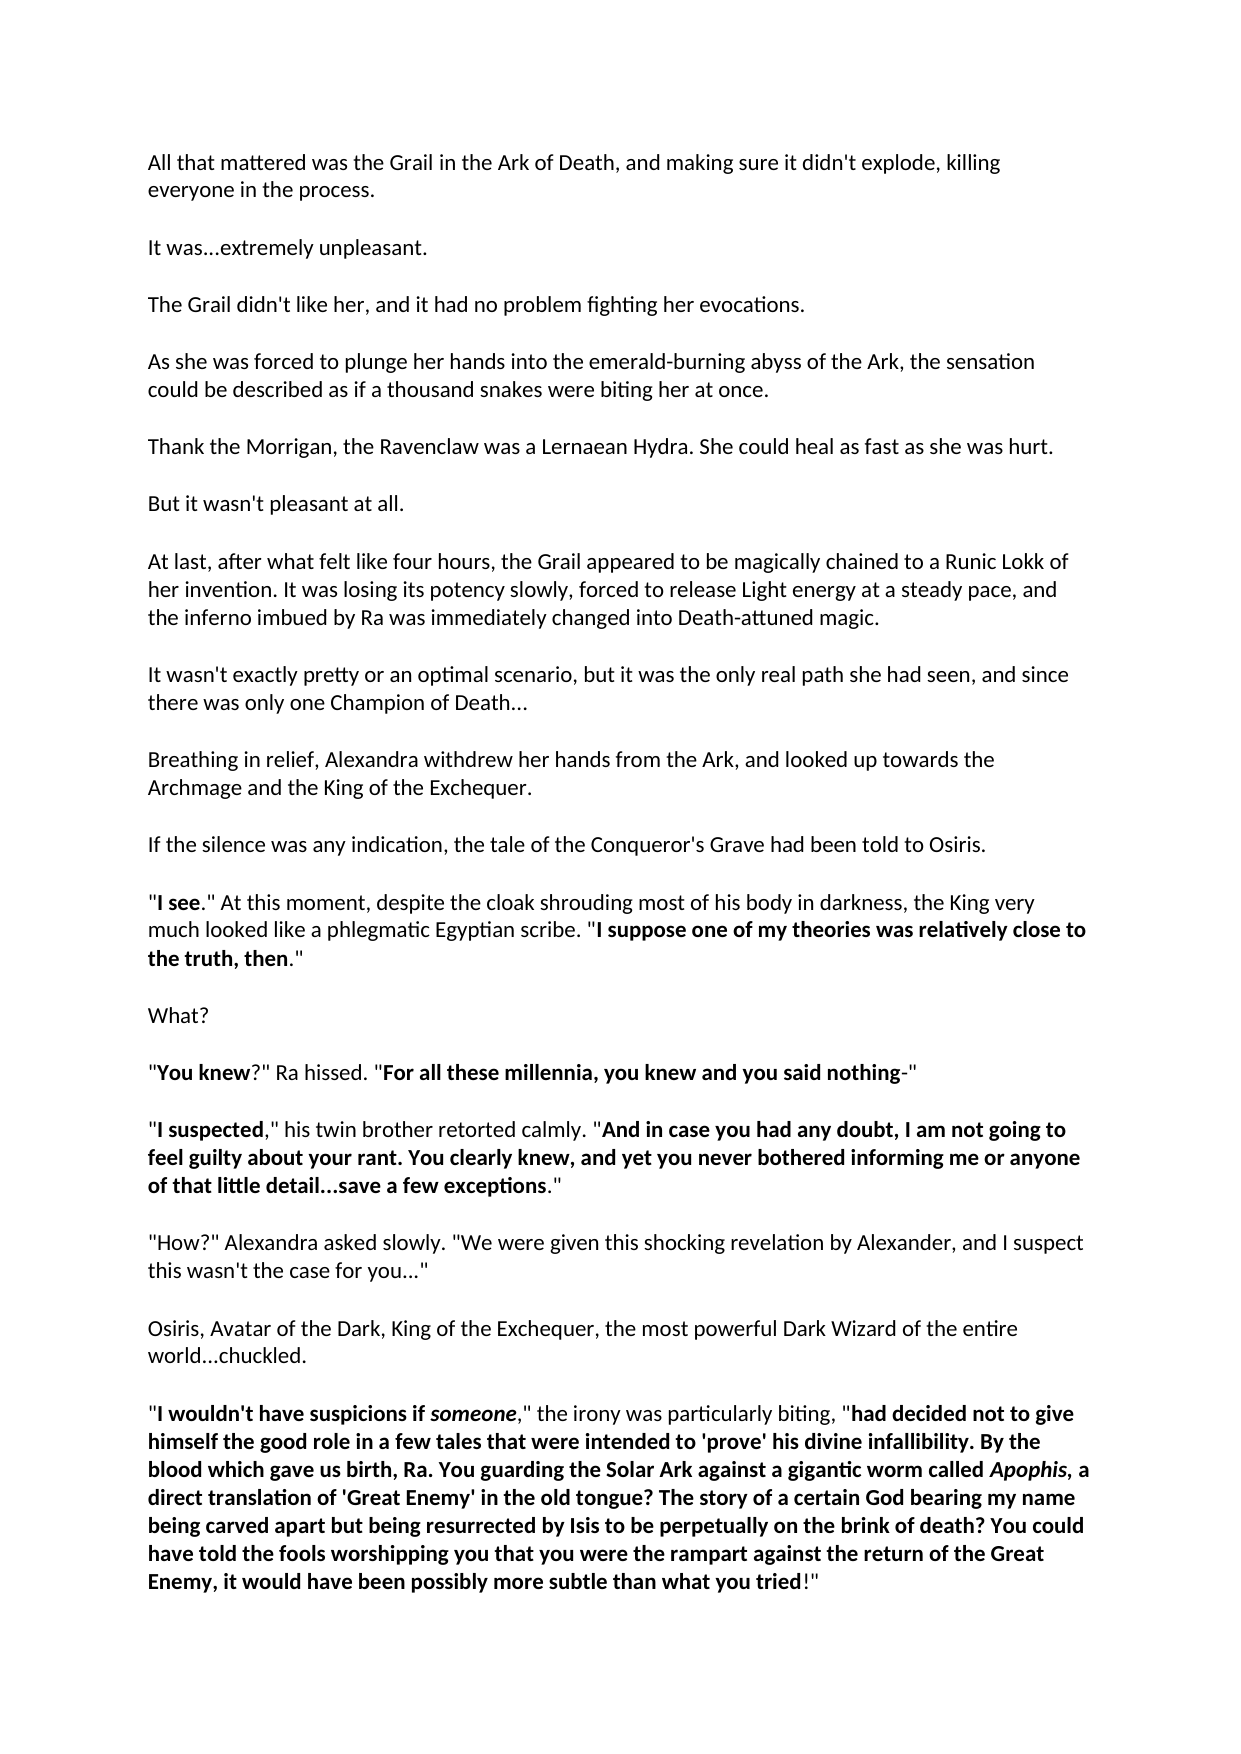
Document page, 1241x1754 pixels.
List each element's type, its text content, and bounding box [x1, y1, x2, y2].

text It was...extremely unpleasant. [148, 233, 1093, 261]
text The Grail didn't like her, and it had no problem fighting her evocations. [148, 290, 1093, 318]
text It wasn't exactly pretty or an optimal scenario, but it was the only real path she had seen, and since there was only one Champion of Death... [148, 660, 1093, 716]
text "You knew?" Ra hissed. "For all these millennia, you knew and you said nothing-" [148, 1058, 1093, 1086]
text If the silence was any indication, the tale of the Conqueror's Grave had been told to Osiris. [148, 830, 1093, 858]
text Breathing in relief, Alexandra withdrew her hands from the Ark, and looked up towards the Archmage and the King of the Exchequer. [148, 745, 1093, 801]
text Osiris, Avatar of the Dark, King of the Exchequer, the most powerful Dark Wizard of the entire world...chuckled. [148, 1314, 1093, 1370]
text "I suspected," his twin brother retorted calmly. "And in case you had any doubt, I am not going to feel guilty about your rant. You clearly knew, and yet you never bothered informing me or anyone of that little detail...save a few exceptions." [148, 1115, 1093, 1199]
text As she was forced to plunge her hands into the emerald-burning abyss of the Ark, the sensation could be described as if a thousand snakes were biting her at once. [148, 347, 1093, 403]
text What? [148, 1001, 1093, 1029]
text "I see." At this moment, despite the cloak shrouding most of his body in darkness, the King very much looked like a phlegmatic Egyptian scribe. "I suppose one of my theories was relatively close to the truth, then." [148, 888, 1093, 972]
text Thank the Morrigan, the Ravenclaw was a Lernaean Hydra. She could heal as fast as she was hurt. [148, 432, 1093, 460]
text "How?" Alexandra asked slowly. "We were given this shocking revelation by Alexander, and I suspect this wasn't the case for you..." [148, 1228, 1093, 1284]
text At last, after what felt like four hours, the Grail appeared to be magically chained to a Runic Lokk of her invention. It was losing its potency slowly, forced to release Light energy at a steady pace, and the inferno imbued by Ra was immediately changed into Death-attuned magic. [148, 547, 1093, 631]
text All that mattered was the Grail in the Ark of Death, and making sure it didn't explode, killing everyone in the process. [148, 148, 1093, 204]
text But it wasn't pleasant at all. [148, 489, 1093, 518]
text "I wouldn't have suspicions if someone," the irony was particularly biting, "had decided not to give himself the good role in a few tales that were intended to 'prove' his divine infallibility. By the blood which gave us birth, Ra. You guarding the Solar Ark against a gigantic worm called Apophis, a direct translation of 'Great Enemy' in the old tongue? The story of a certain God bearing my name being carved apart but being resurrected by Isis to be perpetually on the brink of death? You could have told the fools worshipping you that you were the rampart against the return of the Great Enemy, it would have been possibly more subtle than what you tried!" [148, 1399, 1093, 1595]
